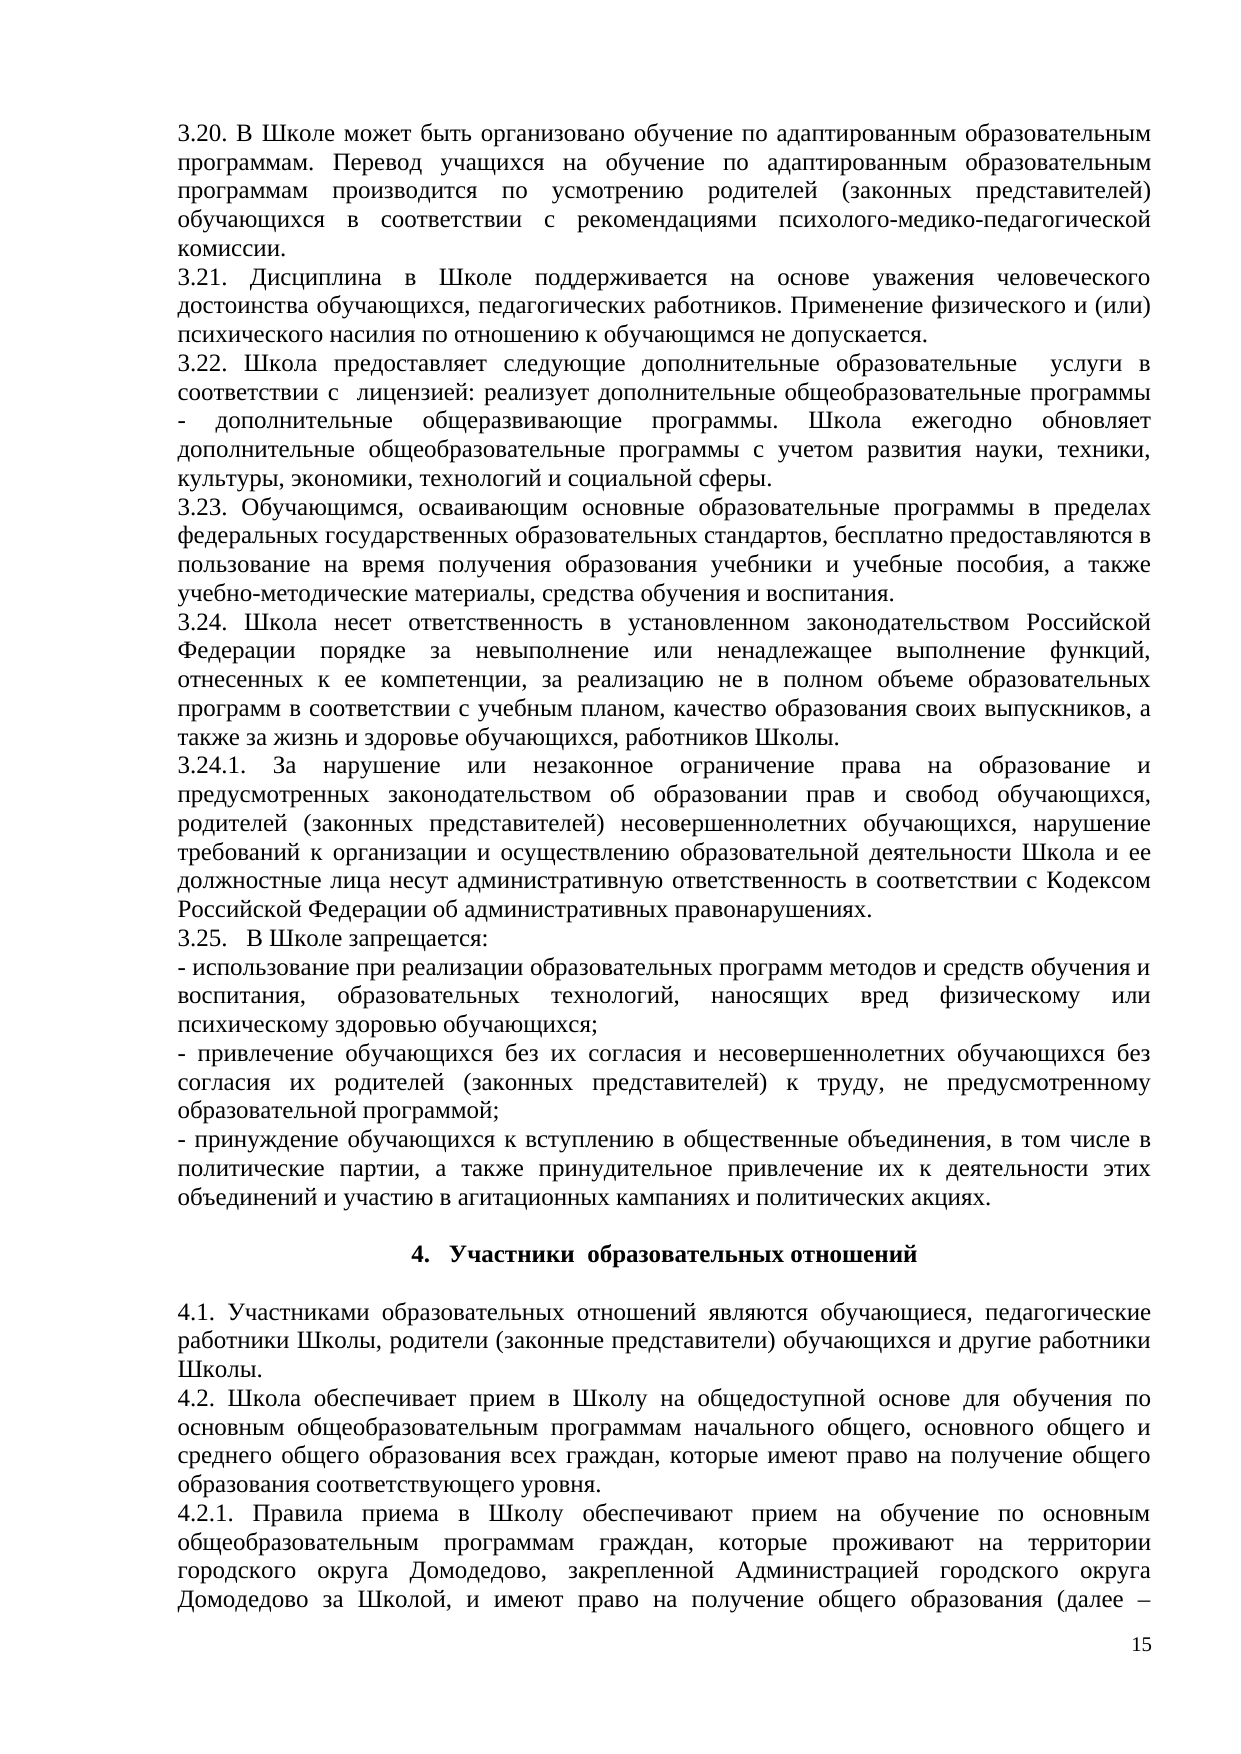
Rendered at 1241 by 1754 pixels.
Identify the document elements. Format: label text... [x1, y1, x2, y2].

list 3.20. В Школе может быть организовано обучение по адаптированным образовательным программам. Перевод учащихся на обучение по адаптированным образовательным программам производится по усмотрению родителей (законных представителей) обучающихся в соответствии с рекомендациями психолого-медико-педагогической комиссии. [177, 118, 1152, 262]
list 4.1. Участниками образовательных отношений являются обучающиеся, педагогические работники Школы, родители (законные представители) обучающихся и другие работники Школы. [177, 1297, 1152, 1383]
text - использование при реализации образовательных программ методов и средств обучения и воспитания, образовательных технологий, наносящих вред физическому или психическому здоровью обучающихся; [177, 952, 1152, 1038]
list 3.24. Школа несет ответственность в установленном законодательством Российской Федерации порядке за невыполнение или ненадлежащее выполнение функций, отнесенных к ее компетенции, за реализацию не в полном объеме образовательных программ в соответствии с учебным планом, качество образования своих выпускников, а также за жизнь и здоровье обучающихся, работников Школы. [177, 607, 1152, 751]
text 3.22. Школа предоставляет следующие дополнительные образовательные услуги в соответствии с лицензией: реализует дополнительные общеобразовательные программы - дополнительные общеразвивающие программы. Школа ежегодно обновляет дополнительные общеобразовательные программы с учетом развития науки, техники, культуры, экономики, технологий и социальной сферы. [177, 348, 1152, 492]
text 4. Участники образовательных отношений [177, 1239, 1152, 1268]
text - принуждение обучающихся к вступлению в общественные объединения, в том числе в политические партии, а также принудительное привлечение их к деятельности этих объединений и участию в агитационных кампаниях и политических акциях. [177, 1124, 1152, 1211]
list 3.24.1. За нарушение или незаконное ограничение права на образование и предусмотренных законодательством об образовании прав и свобод обучающихся, родителей (законных представителей) несовершеннолетних обучающихся, нарушение требований к организации и осуществлению образовательной деятельности Школа и ее должностные лица несут административную ответственность в соответствии с Кодексом Российской Федерации об административных правонарушениях. [177, 751, 1152, 923]
text 3.23. Обучающимся, осваивающим основные образовательные программы в пределах федеральных государственных образовательных стандартов, бесплатно предоставляются в пользование на время получения образования учебники и учебные пособия, а также учебно-методические материалы, средства обучения и воспитания. [177, 492, 1152, 607]
text - привлечение обучающихся без их согласия и несовершеннолетних обучающихся без согласия их родителей (законных представителей) к труду, не предусмотренному образовательной программой; [177, 1038, 1152, 1124]
text 3.25. В Школе запрещается: [177, 923, 1152, 952]
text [177, 1498, 1152, 1613]
text 3.21. Дисциплина в Школе поддерживается на основе уважения человеческого достоинства обучающихся, педагогических работников. Применение физического и (или) психического насилия по отношению к обучающимся не допускается. [177, 262, 1152, 348]
text 4.2. Школа обеспечивает прием в Школу на общедоступной основе для обучения по основным общеобразовательным программам начального общего, основного общего и среднего общего образования всех граждан, которые имеют право на получение общего образования соответствующего уровня. [177, 1383, 1152, 1498]
